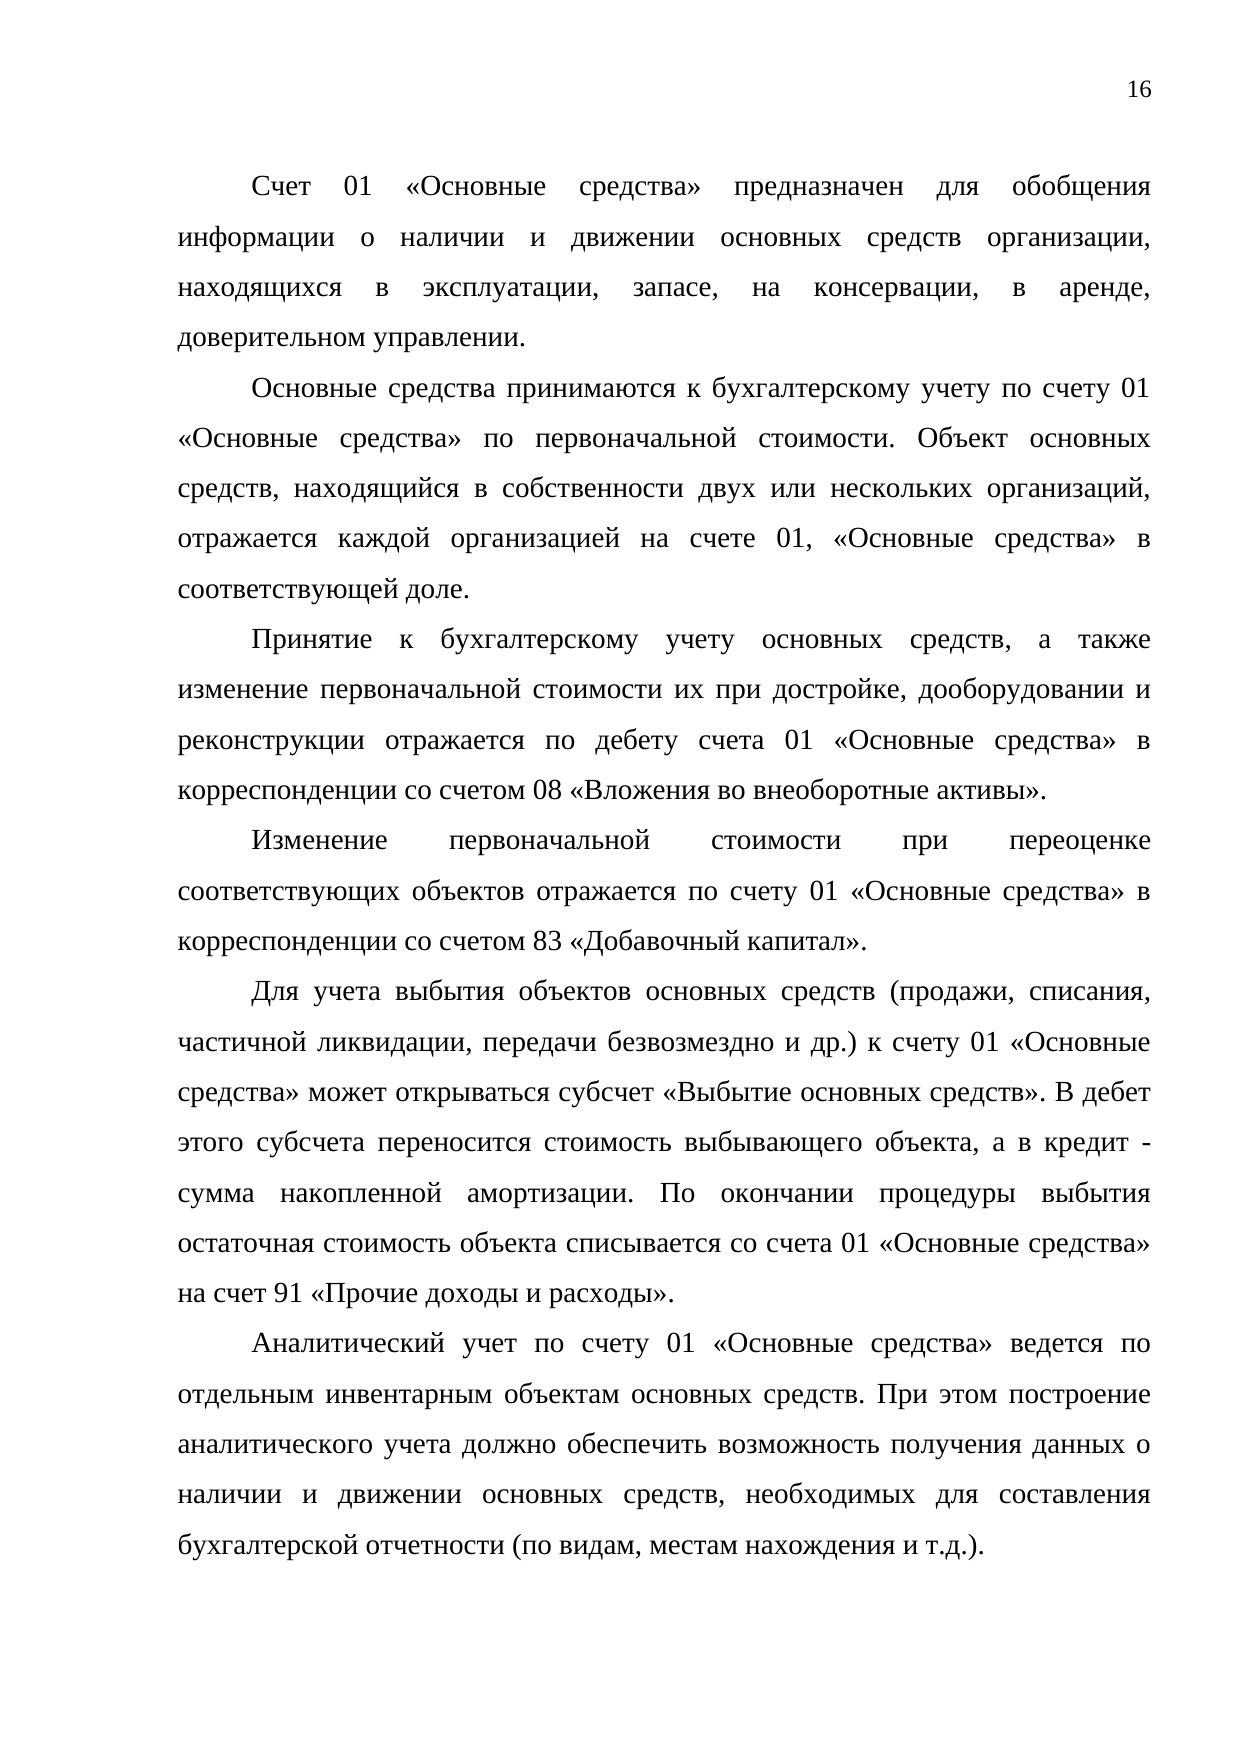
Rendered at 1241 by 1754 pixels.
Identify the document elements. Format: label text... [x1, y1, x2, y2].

text Для учета выбытия объектов основных средств (продажи, списания, частичной ликвидации, передачи безвозмездно и др.) к счету 01 «Основные средства» может открываться субсчет «Выбытие основных средств». В дебет этого субсчета переносится стоимость выбывающего объекта, а в кредит - сумма накопленной амортизации. По окончании процедуры выбытия остаточная стоимость объекта списывается со счета 01 «Основные средства» на счет 91 «Прочие доходы и расходы». [177, 973, 1152, 1309]
text Принятие к бухгалтерскому учету основных средств, а также изменение первоначальной стоимости их при достройке, дооборудовании и реконструкции отражается по дебету счета 01 «Основные средства» в корреспонденции со счетом 08 «Вложения во внеоборотные активы». [177, 621, 1152, 806]
text Изменение первоначальной стоимости при переоценке соответствующих объектов отражается по счету 01 «Основные средства» в корреспонденции со счетом 83 «Добавочный капитал». [177, 822, 1152, 957]
text Аналитический учет по счету 01 «Основные средства» ведется по отдельным инвентарным объектам основных средств. При этом построение аналитического учета должно обеспечить возможность получения данных о наличии и движении основных средств, необходимых для составления бухгалтерской отчетности (по видам, местам нахождения и т.д.). [177, 1326, 1152, 1560]
text Счет 01 «Основные средства» предназначен для обобщения информации о наличии и движении основных средств организации, находящихся в эксплуатации, запасе, на консервации, в аренде, доверительном управлении. [177, 168, 1152, 353]
text Основные средства принимаются к бухгалтерскому учету по счету 01 «Основные средства» по первоначальной стоимости. Объект основных средств, находящийся в собственности двух или нескольких организаций, отражается каждой организацией на счете 01, «Основные средства» в соответствующей доле. [177, 370, 1152, 604]
